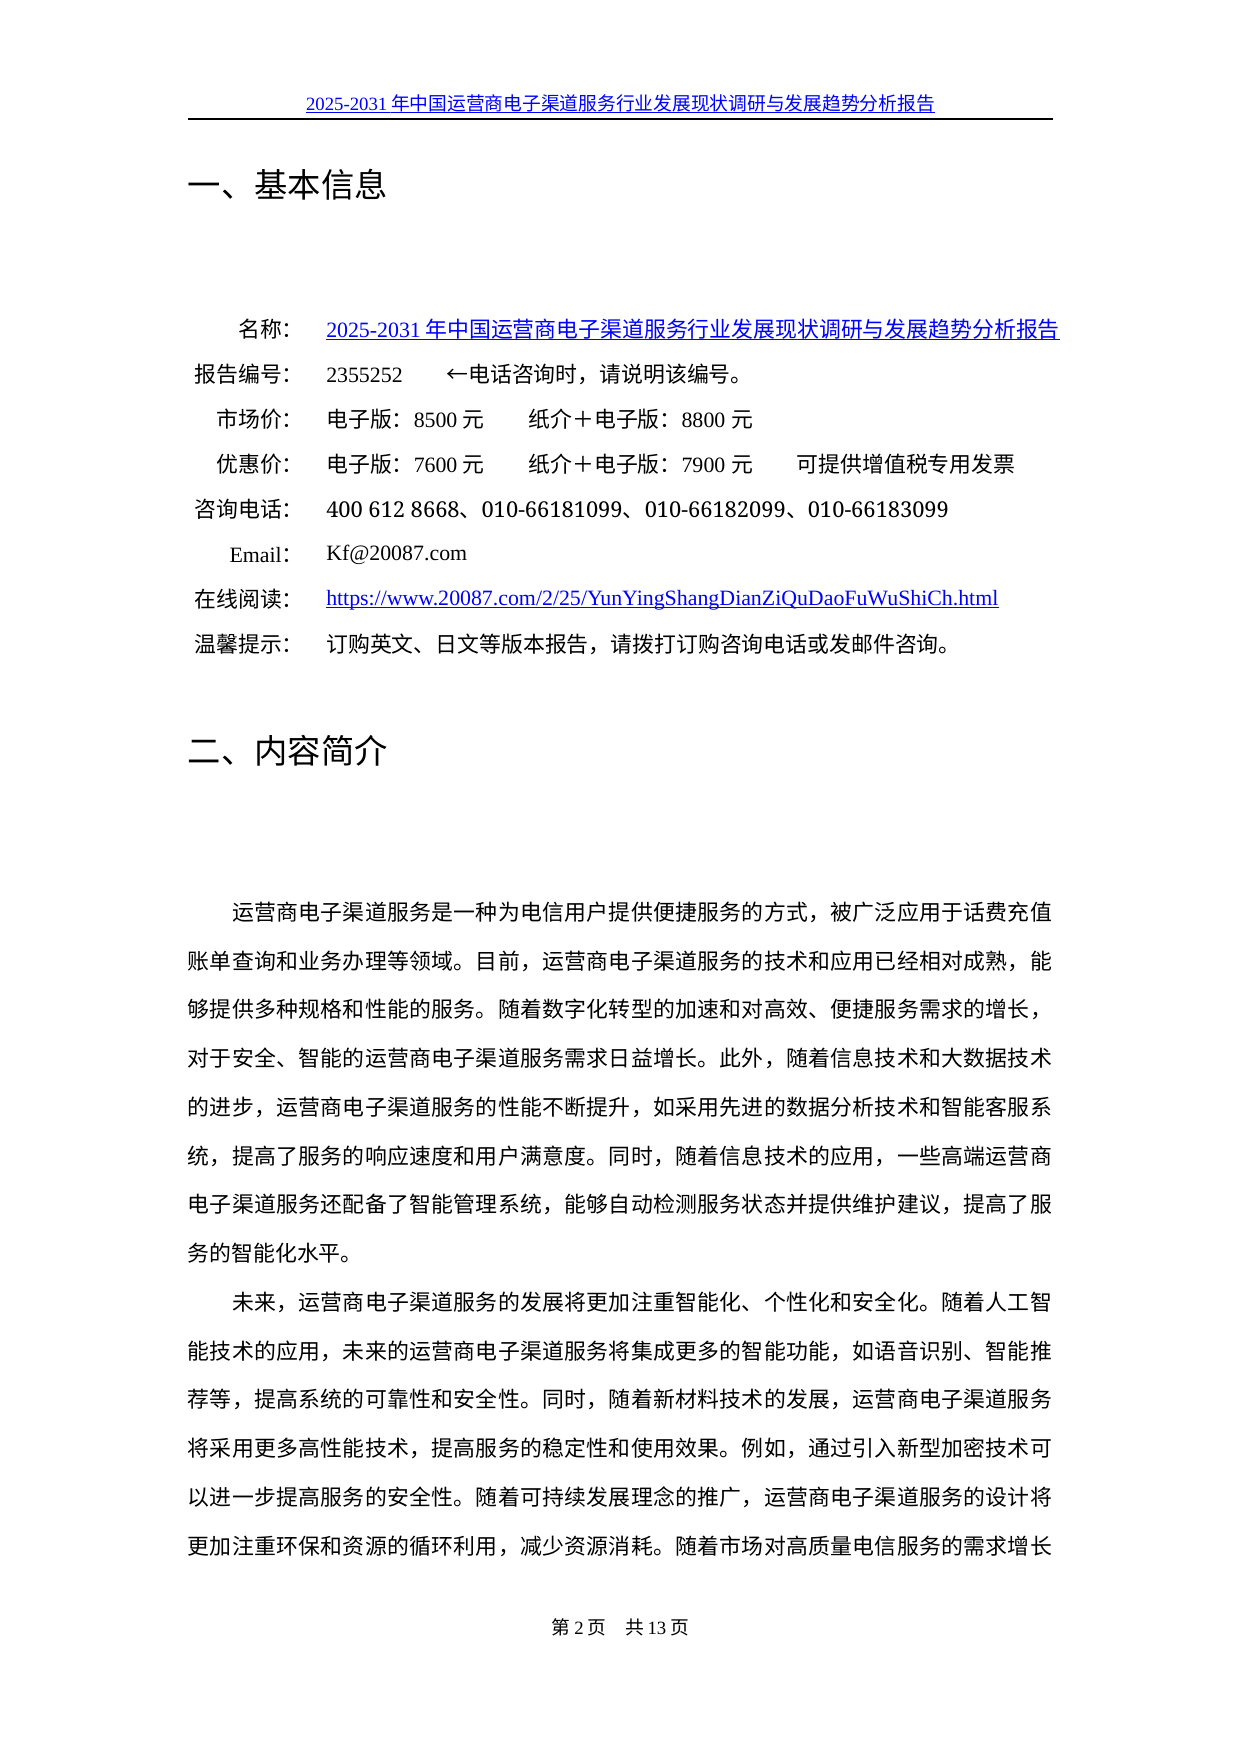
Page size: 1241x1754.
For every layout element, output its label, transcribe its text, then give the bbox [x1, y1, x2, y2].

table_cell 2355252 ←电话咨询时，请说明该编号。 [315, 357, 1073, 402]
table_cell 电子版：7600 元 纸介＋电子版：7900 元 可提供增值税专用发票 [315, 447, 1073, 492]
table_cell 市场价： [167, 402, 315, 447]
table_cell 订购英文、日文等版本报告，请拨打订购咨询电话或发邮件咨询。 [315, 627, 1073, 672]
table_cell 报告编号： [167, 357, 315, 402]
title 一、基本信息 [187, 150, 1053, 215]
table_cell 电子版：8500 元 纸介＋电子版：8800 元 [315, 402, 1073, 447]
table_cell 咨询电话： [167, 492, 315, 537]
table_header 2025-2031年中国运营商电子渠道服务行业发展现状调研与发展趋势分析报告 [315, 312, 1073, 357]
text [187, 894, 1053, 1561]
table_cell [315, 582, 1073, 627]
table_cell Kf@20087.com [315, 537, 1073, 582]
table_cell 400 612 8668、010-66181099、010-66182099、010-66183099 [315, 492, 1073, 537]
table_cell 在线阅读： [167, 582, 315, 627]
table_cell 优惠价： [167, 447, 315, 492]
table_cell Email： [167, 537, 315, 582]
table_cell 温馨提示： [167, 627, 315, 672]
title 二、内容简介 [187, 717, 1053, 782]
table_header 名称： [167, 312, 315, 357]
